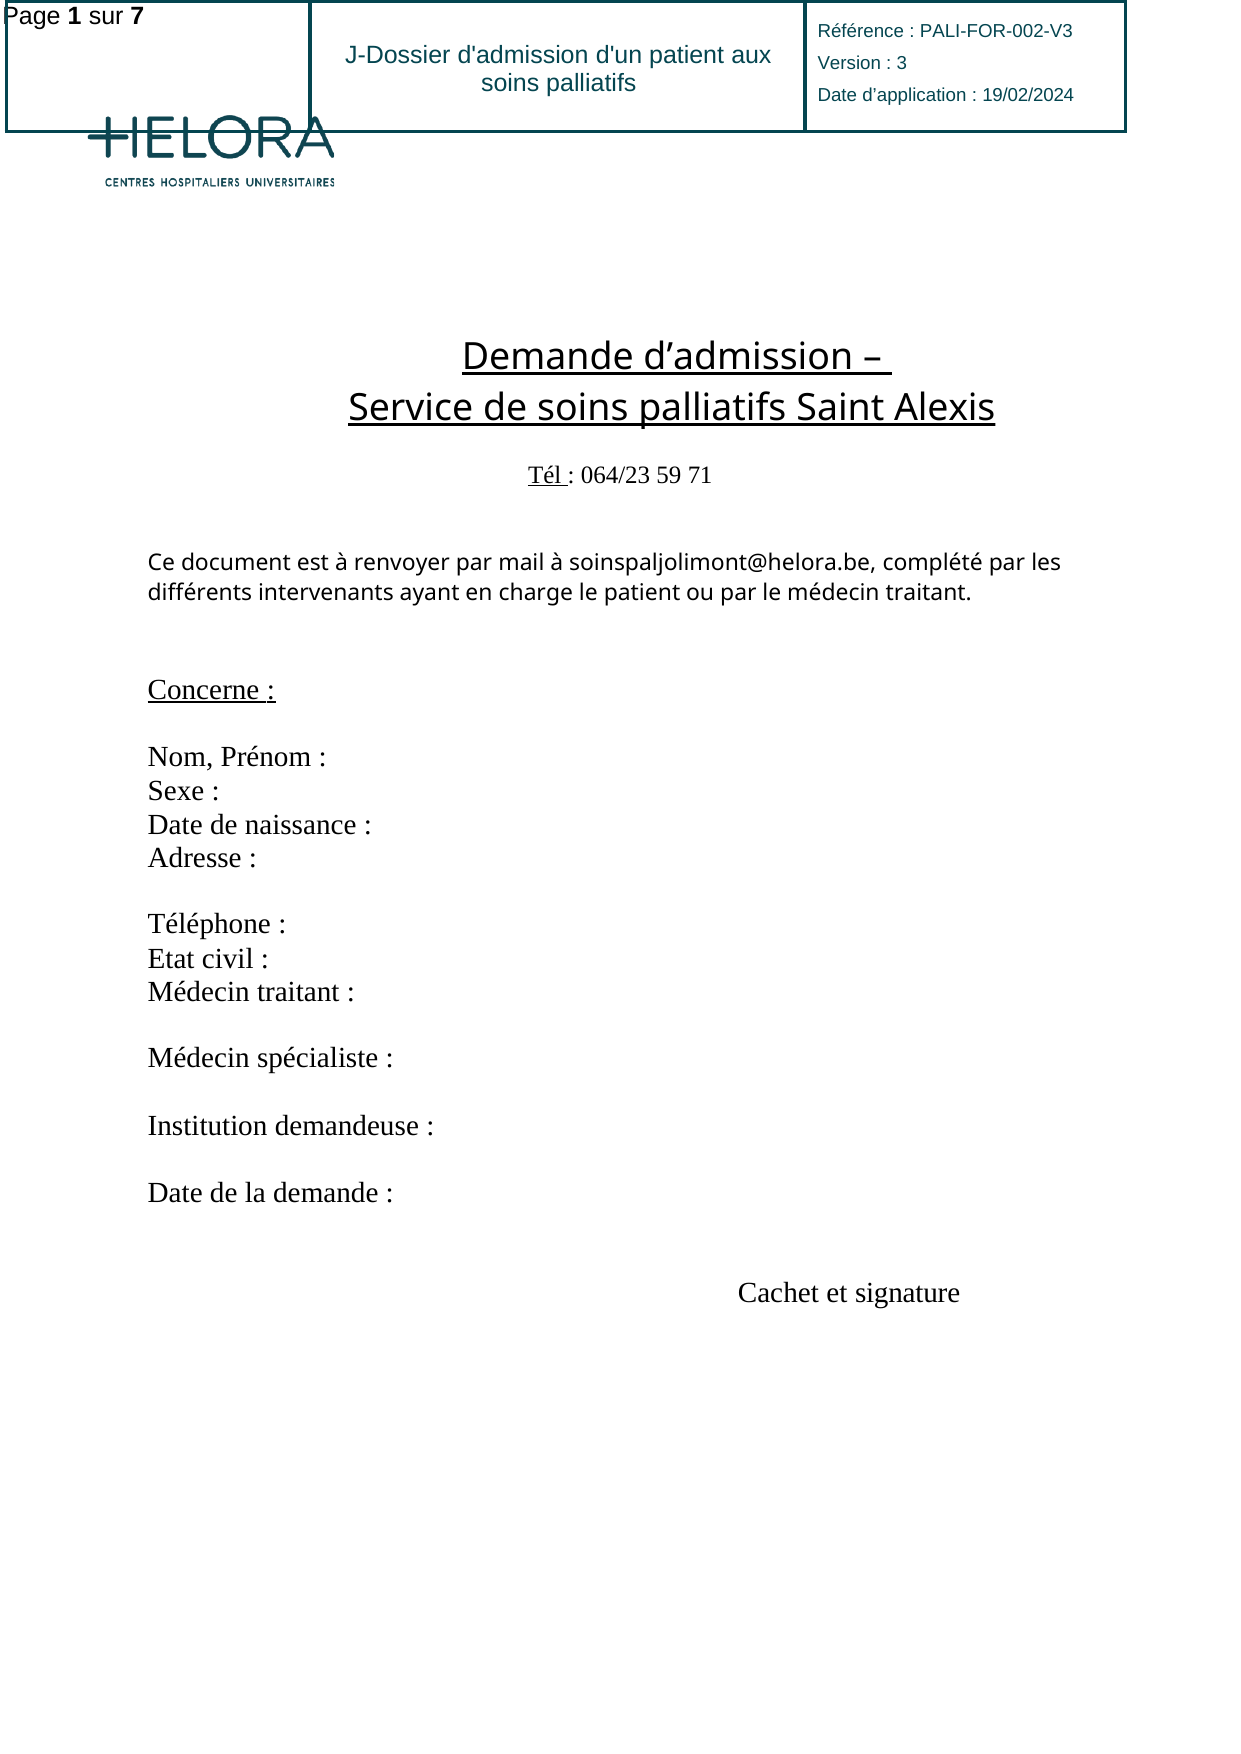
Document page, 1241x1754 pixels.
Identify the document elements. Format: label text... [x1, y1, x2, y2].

picture [87, 133, 335, 187]
text Tél : 064/23 59 71 [59, 460, 1181, 488]
text Date de naissance : Adresse : [147, 807, 378, 874]
text Téléphone : [147, 907, 1196, 941]
picture [87, 115, 308, 130]
text Médecin spécialiste : Institution demandeuse : Date de la demande : [147, 1041, 484, 1208]
text Service de soins palliatifs Saint Alexis [147, 380, 1196, 431]
text Nom, Prénom : Sexe : [147, 739, 378, 807]
text Concerne : [147, 672, 1196, 706]
text Cachet et signature [738, 1276, 1196, 1309]
text Etat civil : Médecin traitant : [147, 941, 368, 1008]
picture [312, 115, 335, 130]
text Demande d’admission – [147, 329, 1196, 380]
text Ce document est à renvoyer par mail à soinspaljolimont@helora.be, complété par les différents intervenants ayant en charge le patient ou par le médecin traitant. [147, 546, 1165, 607]
